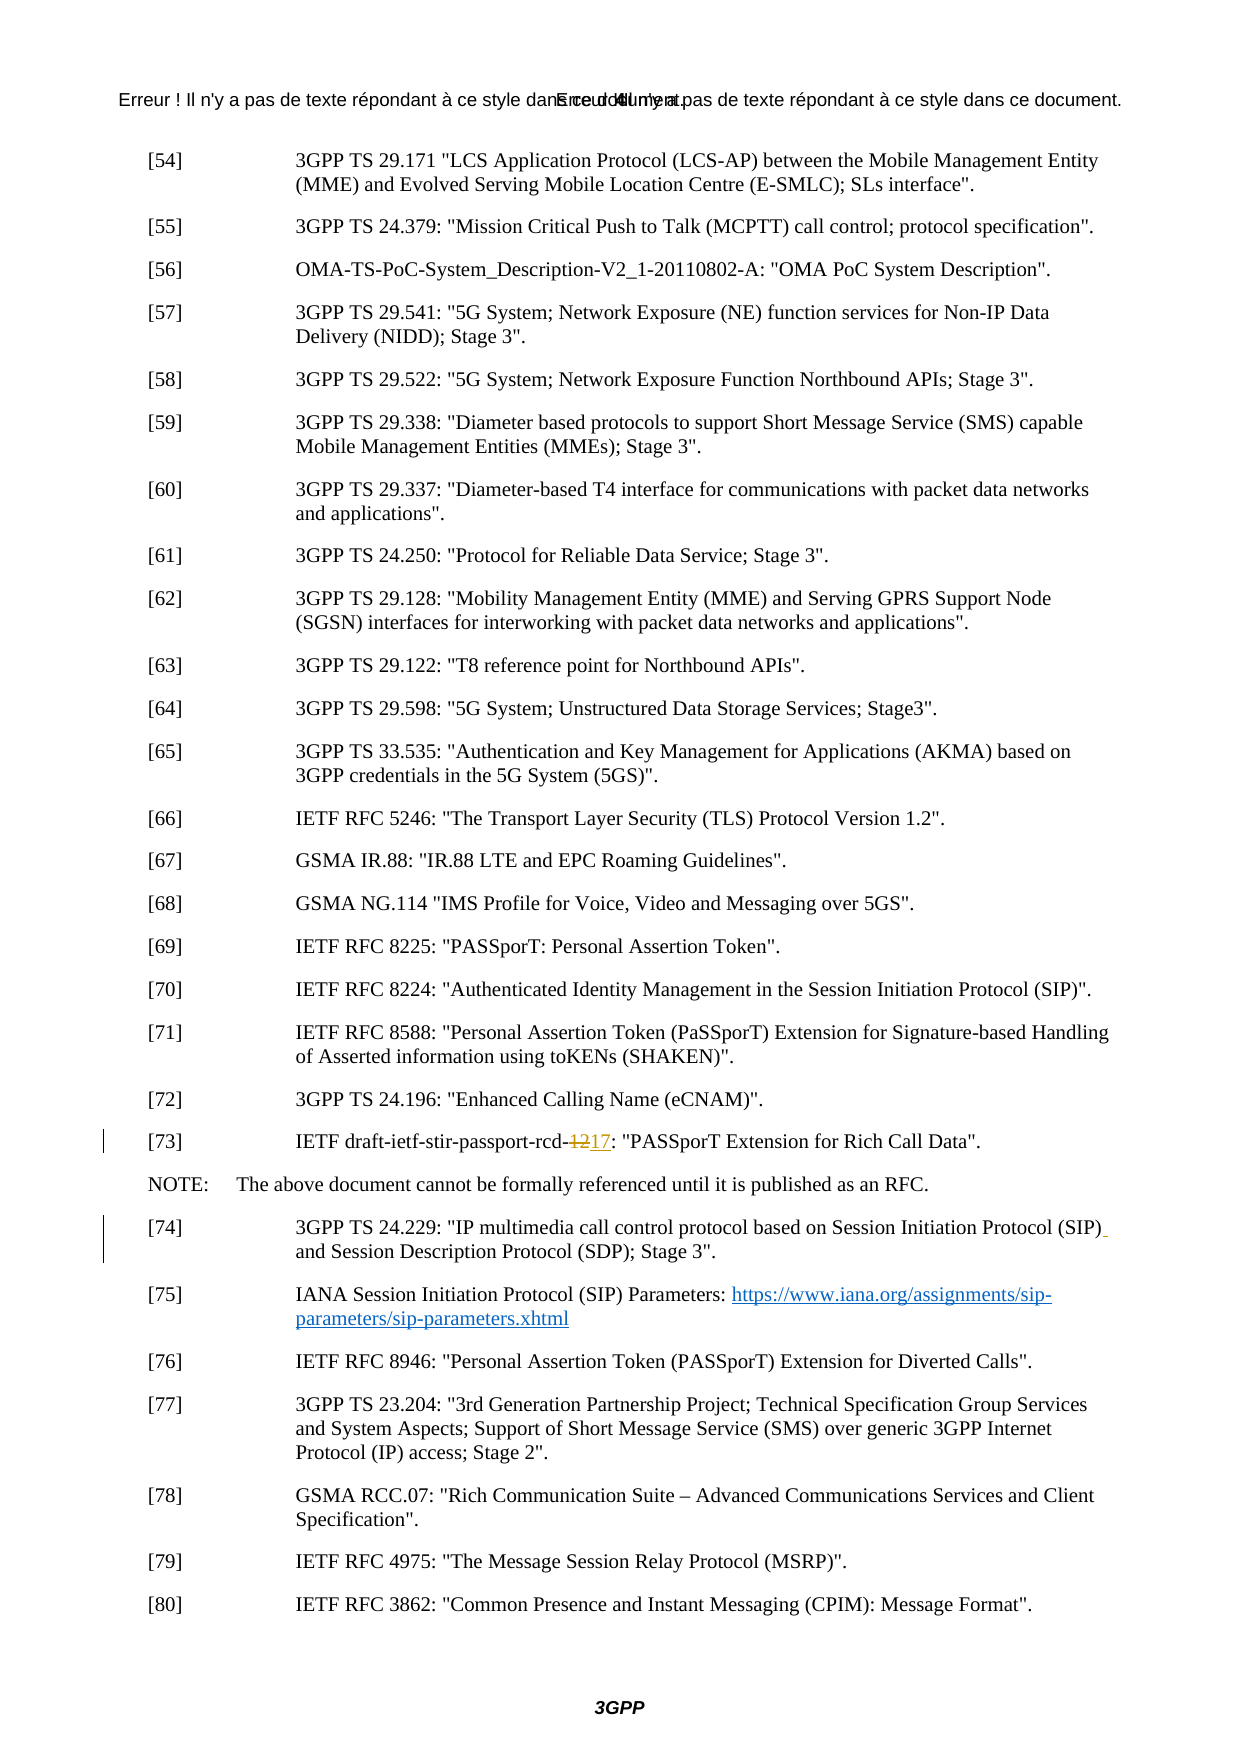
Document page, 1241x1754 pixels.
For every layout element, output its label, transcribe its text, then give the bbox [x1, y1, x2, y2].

text [58] 3GPP TS 29.522: "5G System; Network Exposure Function Northbound APIs; Stage 3". [148, 367, 1122, 391]
text [71] IETF RFC 8588: "Personal Assertion Token (PaSSporT) Extension for Signature-based Handling of Asserted information using toKENs (SHAKEN)". [148, 1020, 1122, 1068]
text [56] OMA-TS-PoC-System_Description-V2_1-20110802-A: "OMA PoC System Description". [148, 257, 1122, 281]
text [66] IETF RFC 5246: "The Transport Layer Security (TLS) Protocol Version 1.2". [148, 806, 1122, 830]
text [54] 3GPP TS 29.171 "LCS Application Protocol (LCS-AP) between the Mobile Management Entity (MME) and Evolved Serving Mobile Location Centre (E-SMLC); SLs interface". [148, 147, 1122, 196]
text [76] IETF RFC 8946: "Personal Assertion Token (PASSporT) Extension for Diverted Calls". [148, 1349, 1122, 1373]
text NOTE: The above document cannot be formally referenced until it is published as an RFC. [148, 1172, 1122, 1196]
text [74] 3GPP TS 24.229: "IP multimedia call control protocol based on Session Initiation Protocol (SIP)and Session Description Protocol (SDP); Stage 3". [148, 1215, 1122, 1263]
text [55] 3GPP TS 24.379: "Mission Critical Push to Talk (MCPTT) call control; protocol specification". [148, 214, 1122, 238]
text [78] GSMA RCC.07: "Rich Communication Suite – Advanced Communications Services and Client Specification". [148, 1482, 1122, 1531]
text [73] IETF draft-ietf-stir-passport-rcd-: "PASSporT Extension for Rich Call Data". [148, 1129, 1122, 1153]
text [63] 3GPP TS 29.122: "T8 reference point for Northbound APIs". [148, 653, 1122, 677]
text [68] GSMA NG.114 "IMS Profile for Voice, Video and Messaging over 5GS". [148, 891, 1122, 915]
text [75] IANA Session Initiation Protocol (SIP) Parameters: https://www.iana.org/assignments/sip-parameters/sip-parameters.xhtml [148, 1282, 1122, 1330]
text [60] 3GPP TS 29.337: "Diameter-based T4 interface for communications with packet data networks and applications". [148, 477, 1122, 525]
text [64] 3GPP TS 29.598: "5G System; Unstructured Data Storage Services; Stage3". [148, 696, 1122, 720]
text [77] 3GPP TS 23.204: "3rd Generation Partnership Project; Technical Specification Group Services and System Aspects; Support of Short Message Service (SMS) over generic 3GPP Internet Protocol (IP) access; Stage 2". [148, 1392, 1122, 1464]
text [61] 3GPP TS 24.250: "Protocol for Reliable Data Service; Stage 3". [148, 543, 1122, 567]
text [79] IETF RFC 4975: "The Message Session Relay Protocol (MSRP)". [148, 1549, 1122, 1573]
text [80] IETF RFC 3862: "Common Presence and Instant Messaging (CPIM): Message Format". [148, 1592, 1122, 1616]
text [62] 3GPP TS 29.128: "Mobility Management Entity (MME) and Serving GPRS Support Node (SGSN) interfaces for interworking with packet data networks and applications". [148, 586, 1122, 634]
text [72] 3GPP TS 24.196: "Enhanced Calling Name (eCNAM)". [148, 1087, 1122, 1111]
text [57] 3GPP TS 29.541: "5G System; Network Exposure (NE) function services for Non-IP Data Delivery (NIDD); Stage 3". [148, 300, 1122, 348]
text [65] 3GPP TS 33.535: "Authentication and Key Management for Applications (AKMA) based on 3GPP credentials in the 5G System (5GS)". [148, 739, 1122, 787]
text [59] 3GPP TS 29.338: "Diameter based protocols to support Short Message Service (SMS) capable Mobile Management Entities (MMEs); Stage 3". [148, 410, 1122, 458]
text [70] IETF RFC 8224: "Authenticated Identity Management in the Session Initiation Protocol (SIP)". [148, 977, 1122, 1001]
text [67] GSMA IR.88: "IR.88 LTE and EPC Roaming Guidelines". [148, 848, 1122, 872]
text [69] IETF RFC 8225: "PASSporT: Personal Assertion Token". [148, 934, 1122, 958]
